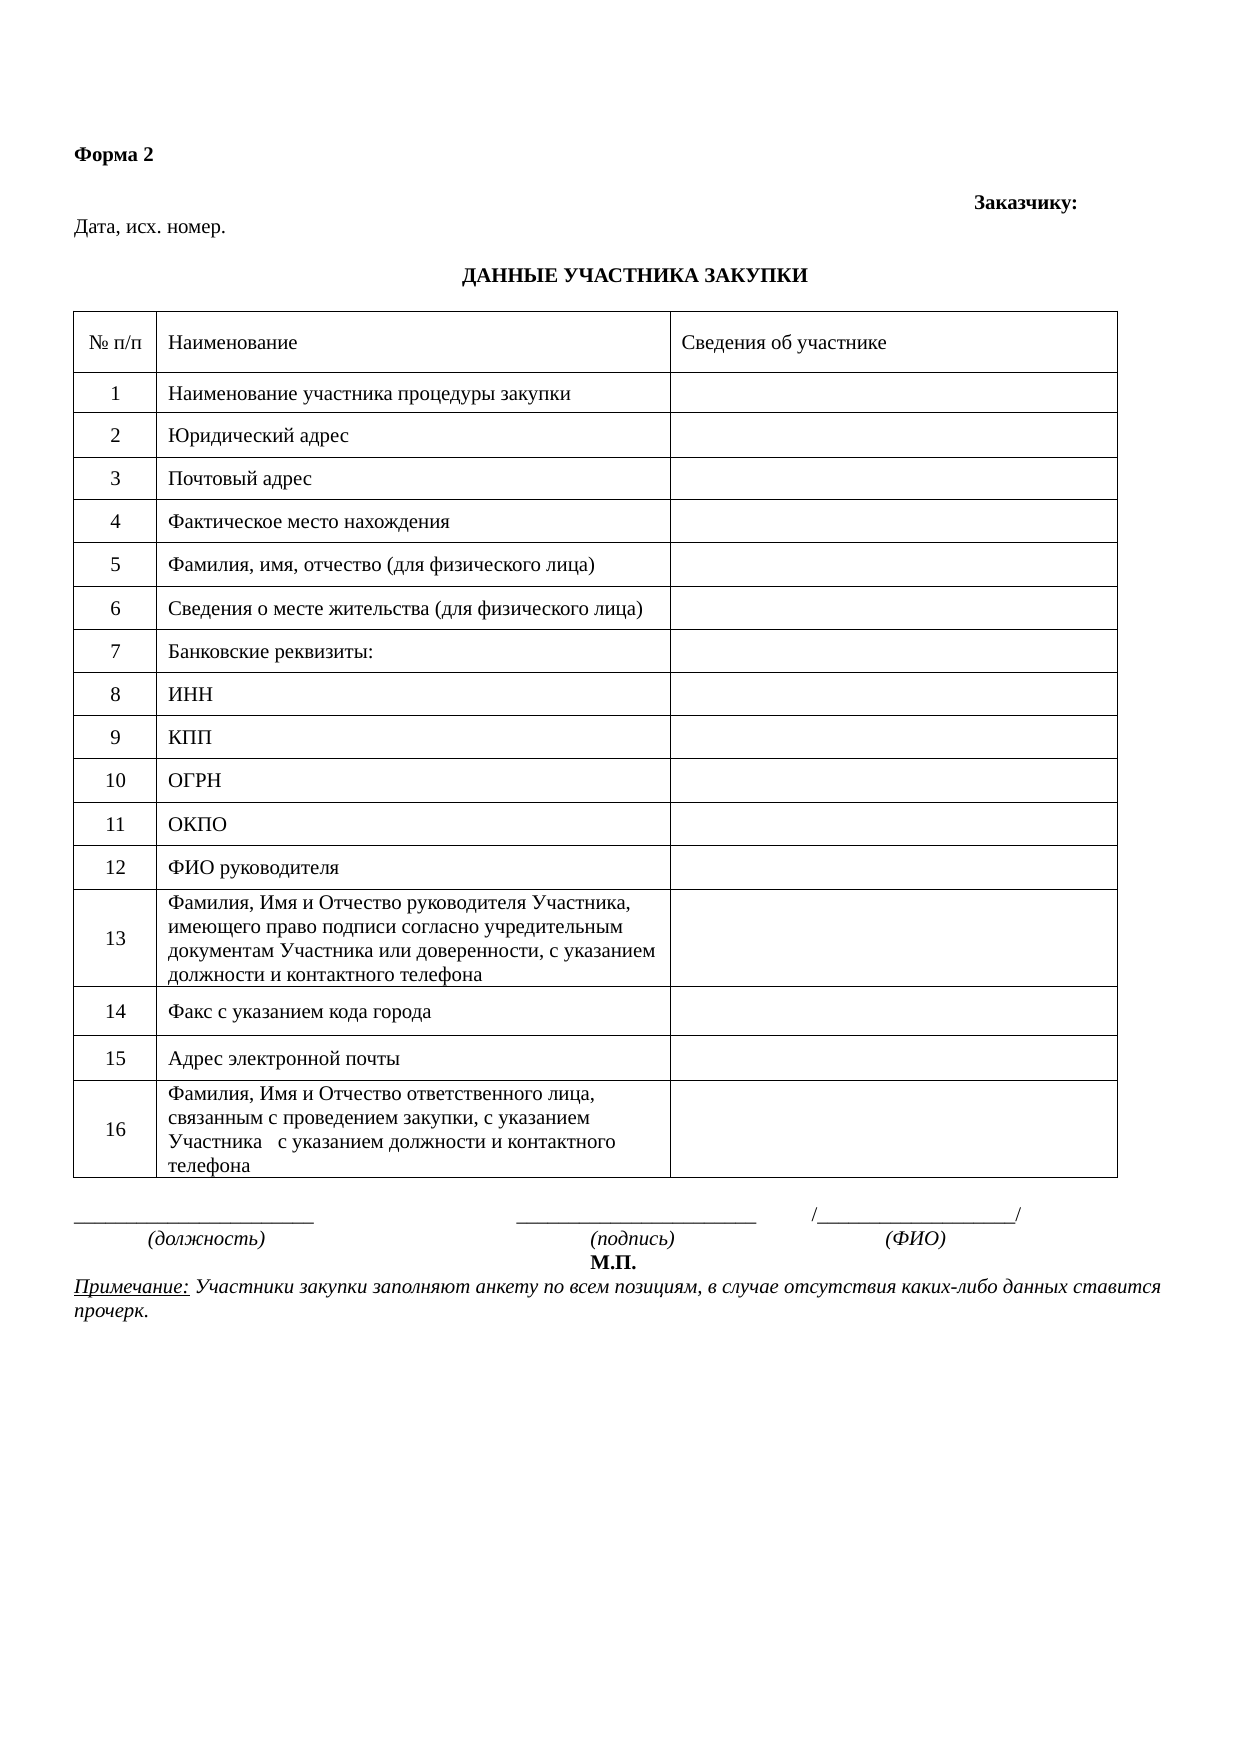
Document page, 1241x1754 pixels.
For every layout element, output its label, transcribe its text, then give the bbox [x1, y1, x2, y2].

table_cell 10 [74, 759, 156, 802]
table_cell 15 [74, 1036, 156, 1080]
text М.П. [516, 1250, 1196, 1274]
table_cell 14 [74, 987, 156, 1035]
table_cell Фамилия, Имя и Отчество руководителя Участника, имеющего право подписи согласно учредительным документам Участника или доверенности, с указанием должности и контактного телефона [157, 890, 670, 986]
text _______________________ _______________________ /___________________/ [74, 1202, 1196, 1226]
table_cell [671, 890, 1117, 986]
table_cell Фамилия, Имя и Отчество ответственного лица, связанным с проведением закупки, с указанием Участника с указанием должности и контактного телефона [157, 1081, 670, 1177]
table_cell Факс с указанием кода города [157, 987, 670, 1035]
table_cell 13 [74, 890, 156, 986]
table_cell Юридический адрес [157, 413, 670, 457]
table_cell Почтовый адрес [157, 458, 670, 499]
table_cell [671, 500, 1117, 542]
text Данные участника закупки [74, 262, 1196, 287]
table_cell 3 [74, 458, 156, 499]
table_cell [671, 716, 1117, 758]
table_cell 5 [74, 543, 156, 586]
table_header Заказчику: [576, 190, 1089, 238]
table_header № п/п [74, 312, 156, 372]
table_cell 4 [74, 500, 156, 542]
table_header Дата, исх. номер. [63, 190, 576, 238]
table_cell 1 [74, 373, 156, 412]
table_cell Фактическое место нахождения [157, 500, 670, 542]
text Форма 2 [74, 142, 1196, 166]
table_cell Банковские реквизиты: [157, 630, 670, 672]
table_cell [671, 987, 1117, 1035]
table_cell [671, 543, 1117, 586]
table_cell [671, 413, 1117, 457]
table_cell 8 [74, 673, 156, 715]
table_cell Адрес электронной почты [157, 1036, 670, 1080]
table_cell ИНН [157, 673, 670, 715]
table_cell Наименование участника процедуры закупки [157, 373, 670, 412]
text (должность) (подпись) (ФИО) [74, 1226, 1196, 1250]
table_cell [671, 587, 1117, 628]
table_cell 16 [74, 1081, 156, 1177]
table_cell [671, 803, 1117, 845]
table_cell [671, 630, 1117, 672]
table_cell ОГРН [157, 759, 670, 802]
table_header Сведения об участнике [671, 312, 1117, 372]
table_cell ОКПО [157, 803, 670, 845]
table_cell Фамилия, имя, отчество (для физического лица) [157, 543, 670, 586]
table_cell 11 [74, 803, 156, 845]
table_cell [671, 373, 1117, 412]
table_cell [671, 759, 1117, 802]
table_cell 12 [74, 846, 156, 889]
table_cell [671, 1036, 1117, 1080]
table_header Наименование [157, 312, 670, 372]
table_cell [671, 1081, 1117, 1177]
text Примечание: Участники закупки заполняют анкету по всем позициям, в случае отсутствия каких-либо данных ставится прочерк. [74, 1274, 1196, 1322]
table_cell 9 [74, 716, 156, 758]
table_cell 6 [74, 587, 156, 628]
table_cell Сведения о месте жительства (для физического лица) [157, 587, 670, 628]
table_cell ФИО руководителя [157, 846, 670, 889]
table_cell [671, 458, 1117, 499]
table_cell [671, 673, 1117, 715]
table_cell 7 [74, 630, 156, 672]
table_cell 2 [74, 413, 156, 457]
table_cell [671, 846, 1117, 889]
table_cell КПП [157, 716, 670, 758]
